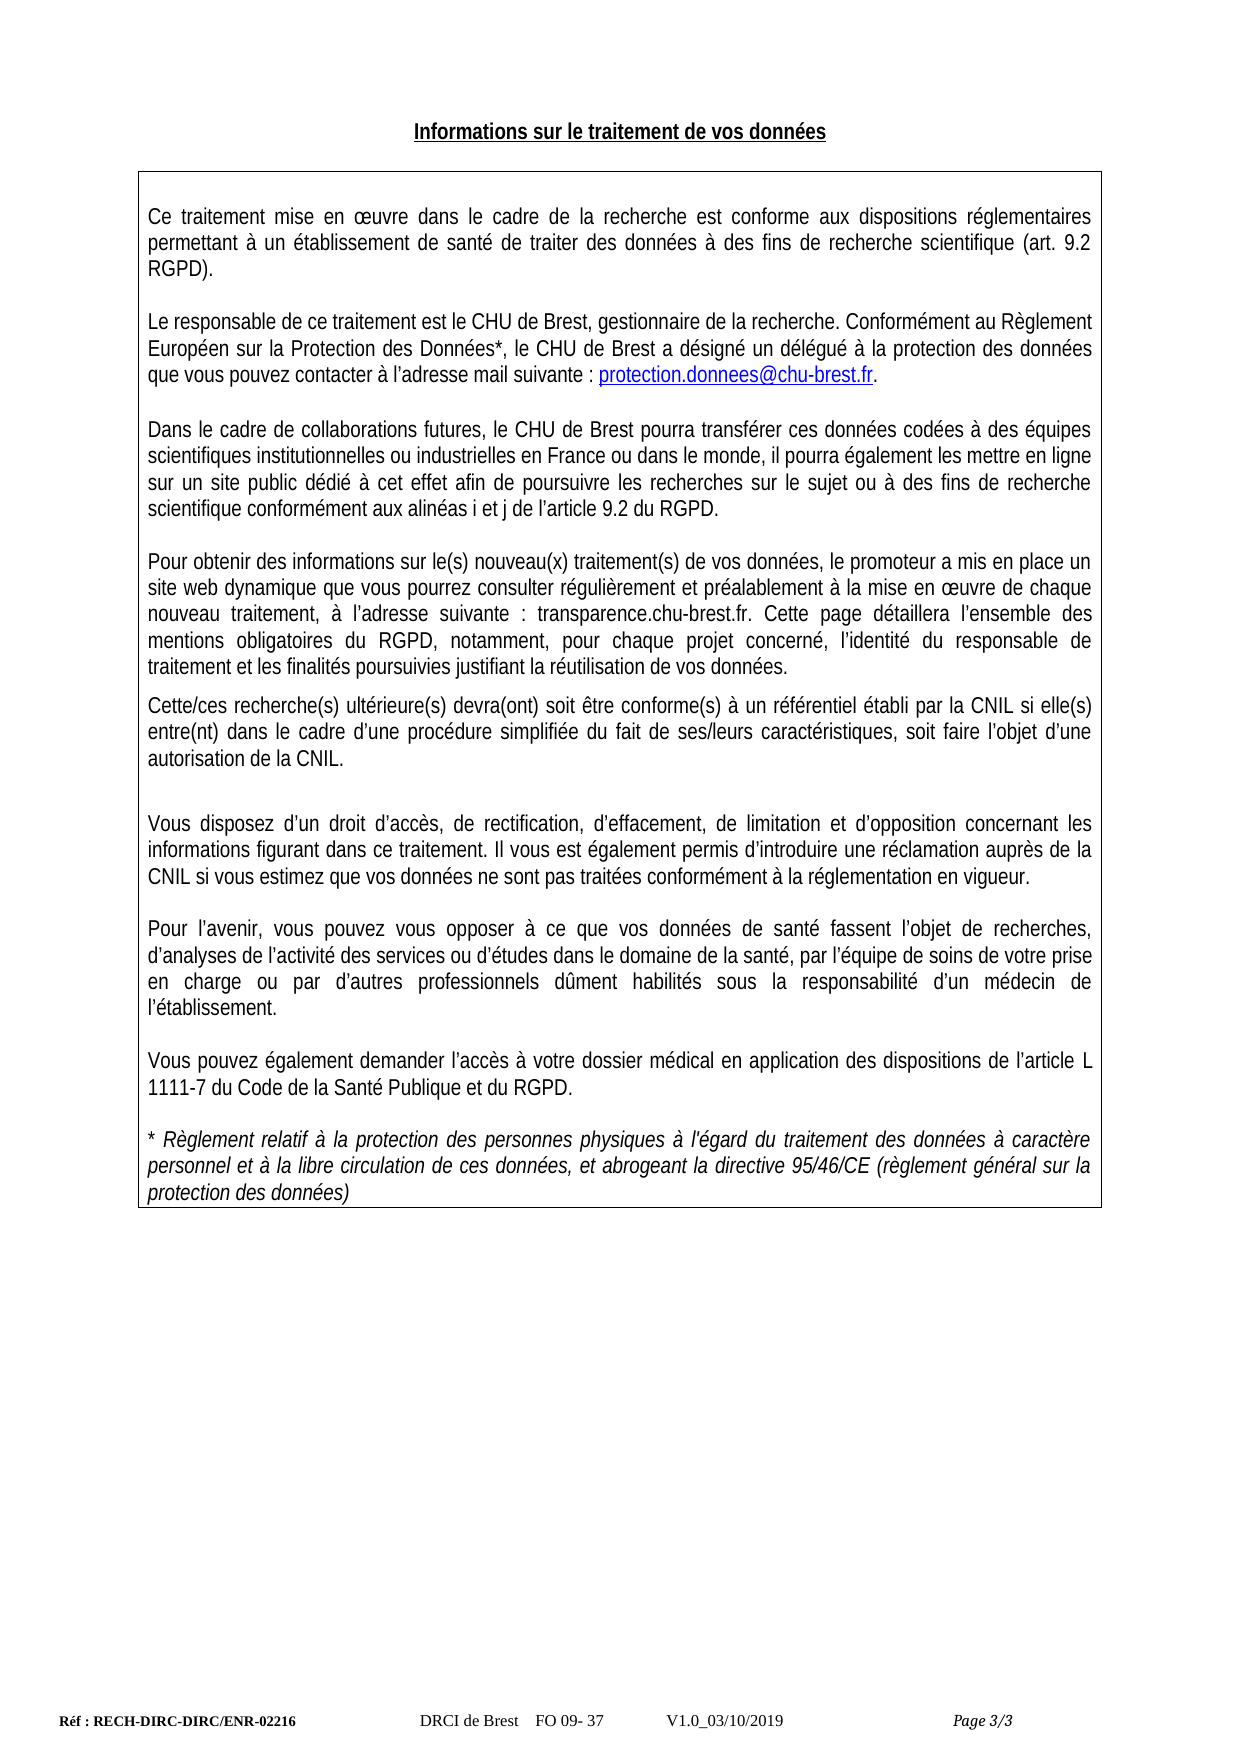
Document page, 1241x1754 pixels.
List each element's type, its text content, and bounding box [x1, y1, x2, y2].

text Dans le cadre de collaborations futures, le CHU de Brest pourra transférer ces données codées à des équipes scientifiques institutionnelles ou industrielles en France ou dans le monde, il pourra également les mettre en ligne sur un site public dédié à cet effet afin de poursuivre les recherches sur le sujet ou à des fins de recherche scientifique conformément aux alinéas i et j de l’article 9.2 du RGPD. [148, 416, 1093, 521]
text Ce traitement mise en œuvre dans le cadre de la recherche est conforme aux dispositions réglementaires permettant à un établissement de santé de traiter des données à des fins de recherche scientifique (art. 9.2 RGPD). [148, 203, 1093, 282]
text Le responsable de ce traitement est le CHU de Brest, gestionnaire de la recherche. Conformément au Règlement Européen sur la Protection des Données*, le CHU de Brest a désigné un délégué à la protection des données que vous pouvez contacter à l’adresse mail suivante : protection.donnees@chu-brest.fr. [148, 308, 1093, 387]
text Vous pouvez également demander l’accès à votre dossier médical en application des dispositions de l’article L 1111-7 du Code de la Santé Publique et du RGPD. [148, 1047, 1093, 1100]
text Informations sur le traitement de vos données [148, 118, 1093, 144]
text Cette/ces recherche(s) ultérieure(s) devra(ont) soit être conforme(s) à un référentiel établi par la CNIL si elle(s) entre(nt) dans le cadre d’une procédure simplifiée du fait de ses/leurs caractéristiques, soit faire l’objet d’une autorisation de la CNIL. [139, 689, 1101, 771]
text Pour obtenir des informations sur le(s) nouveau(x) traitement(s) de vos données, le promoteur a mis en place un site web dynamique que vous pourrez consulter régulièrement et préalablement à la mise en œuvre de chaque nouveau traitement, à l’adresse suivante : transparence.chu-brest.fr. Cette page détaillera l’ensemble des mentions obligatoires du RGPD, notamment, pour chaque projet concerné, l’identité du responsable de traitement et les finalités poursuivies justifiant la réutilisation de vos données. [148, 548, 1093, 679]
text Pour l’avenir, vous pouvez vous opposer à ce que vos données de santé fassent l’objet de recherches, d’analyses de l’activité des services ou d’études dans le domaine de la santé, par l’équipe de soins de votre prise en charge ou par d’autres professionnels dûment habilités sous la responsabilité d’un médecin de l’établissement. [148, 915, 1093, 1021]
text Vous disposez d’un droit d’accès, de rectification, d’effacement, de limitation et d’opposition concernant les informations figurant dans ce traitement. Il vous est également permis d’introduire une réclamation auprès de la CNIL si vous estimez que vos données ne sont pas traitées conformément à la réglementation en vigueur. [148, 810, 1093, 889]
text * Règlement relatif à la protection des personnes physiques à l'égard du traitement des données à caractère personnel et à la libre circulation de ces données, et abrogeant la directive 95/46/CE (règlement général sur la protection des données) [139, 1123, 1101, 1207]
